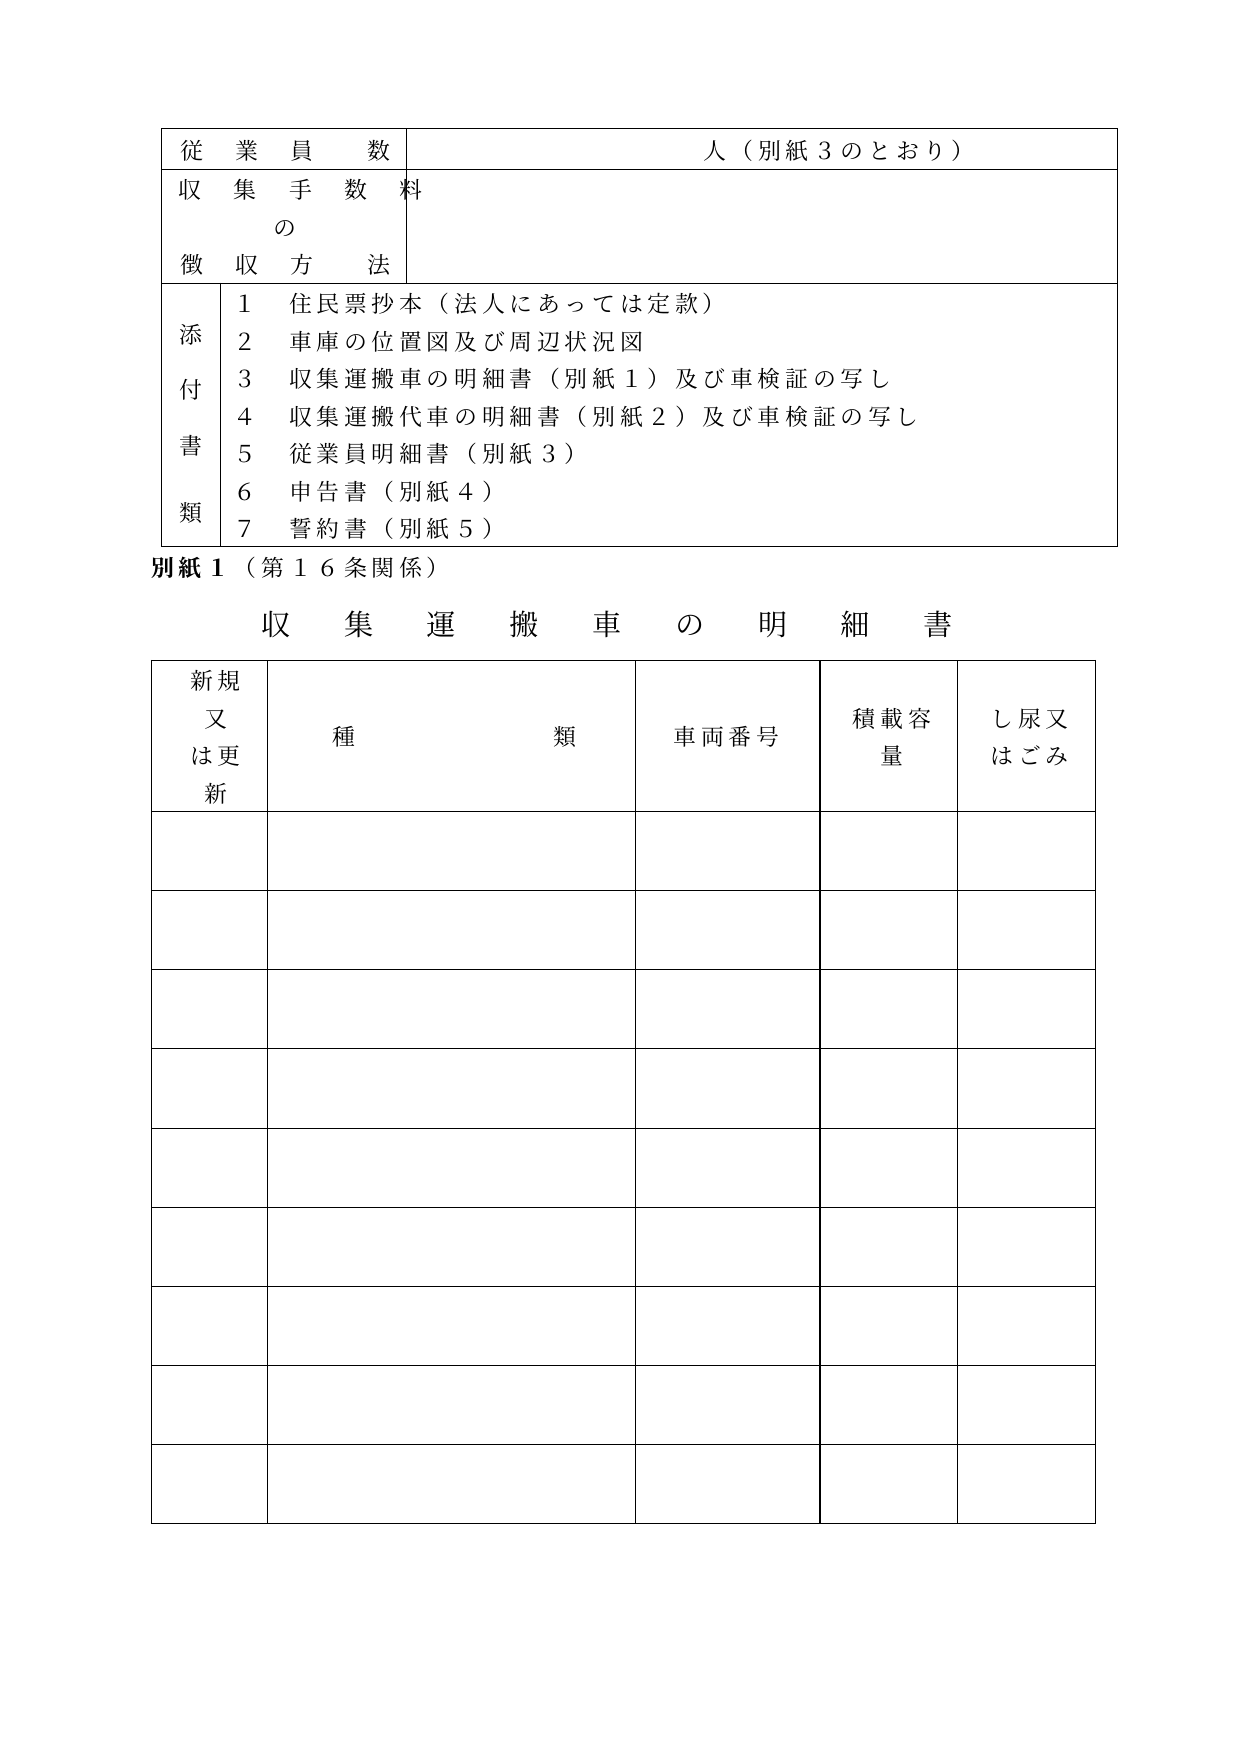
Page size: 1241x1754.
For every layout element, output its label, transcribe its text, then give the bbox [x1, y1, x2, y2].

table_cell [152, 1129, 267, 1207]
table_cell [821, 812, 957, 890]
table_header し尿又 はごみ [958, 661, 1095, 811]
table_cell [268, 891, 635, 969]
table_cell [958, 970, 1095, 1048]
table_header 車両番号 [636, 661, 819, 811]
table_cell [821, 1129, 957, 1207]
table_cell [958, 1208, 1095, 1286]
table_cell 収集手数料の 徴収方法 [162, 170, 406, 283]
table_cell [636, 1445, 819, 1523]
table_cell [152, 891, 267, 969]
table_cell [958, 1445, 1095, 1523]
table_header 積載容量 [821, 661, 957, 811]
table_cell [636, 1287, 819, 1365]
table_header 新規又 は更新 [152, 661, 267, 811]
table_cell [636, 891, 819, 969]
table_cell [636, 1049, 819, 1127]
table_cell [958, 1366, 1095, 1444]
table_cell [821, 1208, 957, 1286]
text 別紙１（第１６条関係） [151, 547, 1089, 585]
table_cell [268, 1445, 635, 1523]
table_cell [407, 170, 1117, 283]
table_cell [152, 970, 267, 1048]
table_cell [268, 812, 635, 890]
table_cell [268, 970, 635, 1048]
table_cell [821, 970, 957, 1048]
table_cell １ 住民票抄本（法人にあっては定款） ２ 車庫の位置図及び周辺状況図 ３ 収集運搬車の明細書（別紙１）及び車検証の写し ４ 収集運搬代車の明細書（別紙２）及び車検証の写し ５ 従業員明細書（別紙３） ６ 申告書（別紙４） ７ 誓約書（別紙５） [221, 284, 1117, 546]
text 収 集 運 搬 車 の 明 細 書 [151, 585, 1089, 660]
table_cell [821, 1287, 957, 1365]
table_cell [152, 1287, 267, 1365]
table_cell [958, 1129, 1095, 1207]
table_cell [268, 1049, 635, 1127]
table_cell [636, 1129, 819, 1207]
table_cell [636, 1208, 819, 1286]
table_cell [636, 970, 819, 1048]
table_cell [821, 1366, 957, 1444]
table_cell [636, 812, 819, 890]
table_cell [821, 891, 957, 969]
table_cell [152, 1445, 267, 1523]
table_cell [268, 1366, 635, 1444]
table_cell [268, 1287, 635, 1365]
table_cell [152, 812, 267, 890]
table_cell [958, 1049, 1095, 1127]
table_cell [958, 1287, 1095, 1365]
table_cell [821, 1445, 957, 1523]
table_cell [958, 891, 1095, 969]
table_cell [268, 1129, 635, 1207]
table_cell [958, 812, 1095, 890]
table_cell [152, 1049, 267, 1127]
table_cell 添付書類 [162, 284, 220, 546]
table_cell [821, 1049, 957, 1127]
table_cell [268, 1208, 635, 1286]
table_cell [152, 1366, 267, 1444]
table_cell 従業員数 [162, 129, 406, 169]
table_header 種 類 [268, 661, 635, 811]
table_cell [636, 1366, 819, 1444]
table_cell [152, 1208, 267, 1286]
table_cell 人（別紙３のとおり） [407, 129, 1117, 169]
